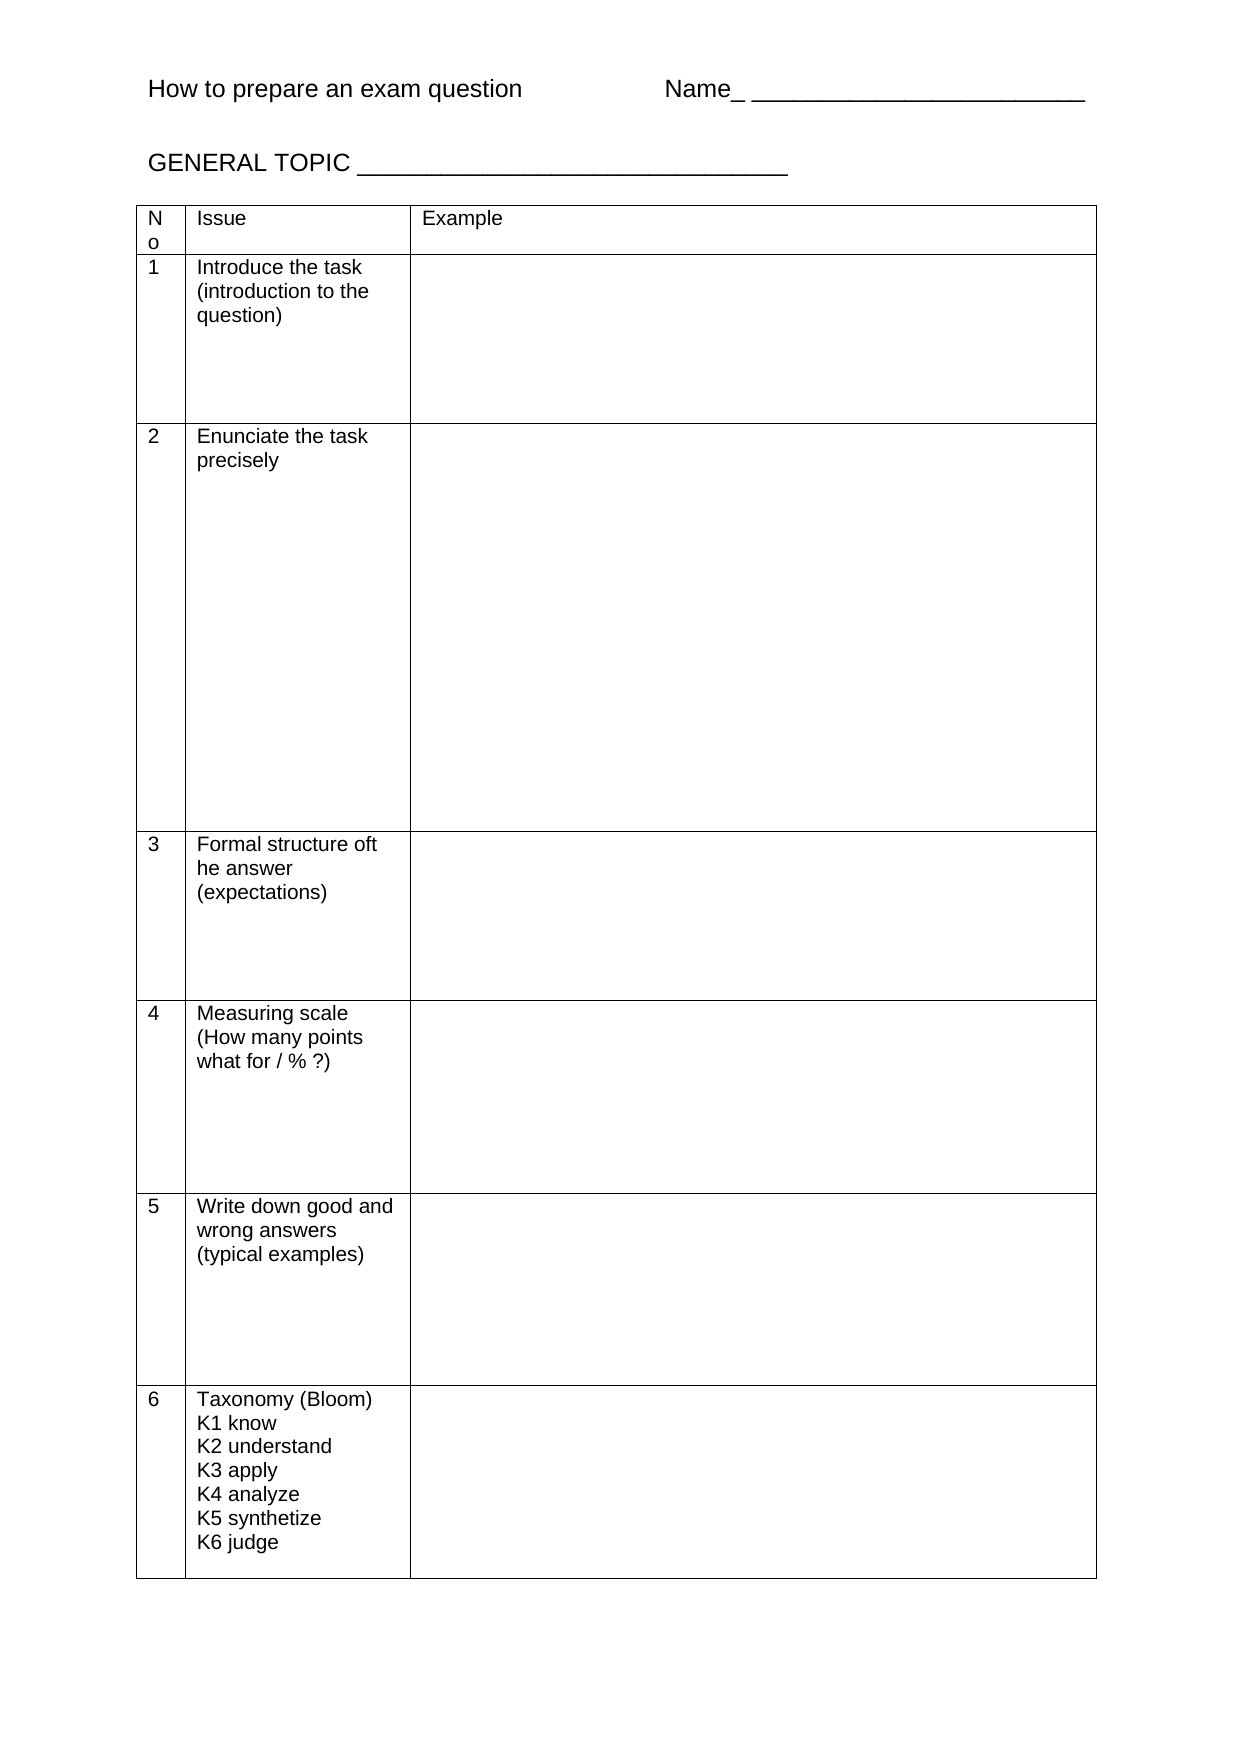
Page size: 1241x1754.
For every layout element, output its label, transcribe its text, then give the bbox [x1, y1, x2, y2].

table_cell [411, 1194, 1096, 1385]
text GENERAL TOPIC _______________________________ [148, 148, 1093, 176]
table_cell 4 [137, 1001, 185, 1193]
table_cell 3 [137, 832, 185, 1000]
table_cell Enunciate the task precisely [186, 424, 410, 831]
table_cell 6 [137, 1386, 185, 1578]
table_cell [411, 832, 1096, 1000]
table_header Issue [186, 206, 410, 254]
table_cell [411, 424, 1096, 831]
table_cell [411, 255, 1096, 423]
table_cell Formal structure oft he answer (expectations) [186, 832, 410, 1000]
table_cell [411, 1001, 1096, 1193]
table_cell 1 [137, 255, 185, 423]
table_cell Write down good and wrong answers (typical examples) [186, 1194, 410, 1385]
table_cell Taxonomy (Bloom) K1 know K2 understand K3 apply K4 analyze K5 synthetize K6 judge [186, 1386, 410, 1578]
table_cell 5 [137, 1194, 185, 1385]
table_header No [137, 206, 185, 254]
table_cell [411, 1386, 1096, 1578]
table_cell 2 [137, 424, 185, 831]
table_header Example [411, 206, 1096, 254]
table_cell Introduce the task (introduction to the question) [186, 255, 410, 423]
table_cell Measuring scale (How many points what for / % ?) [186, 1001, 410, 1193]
